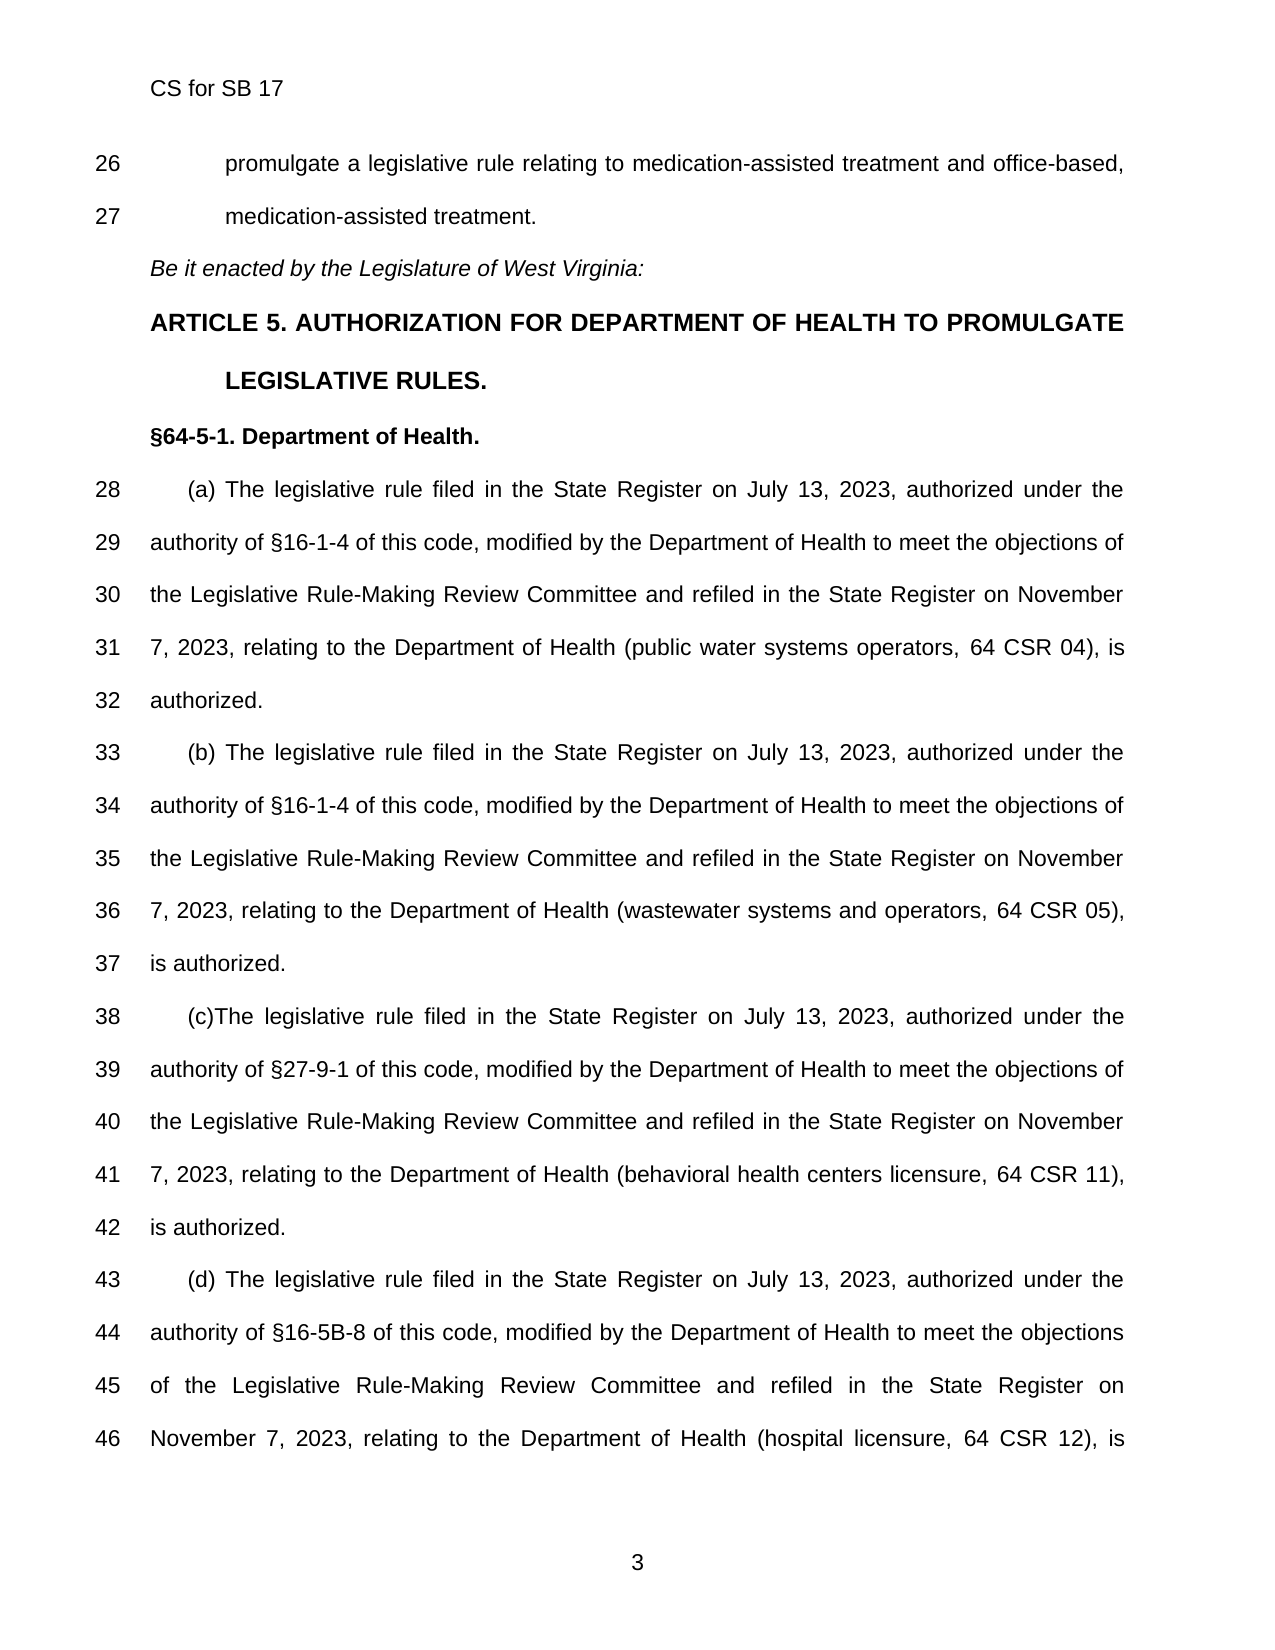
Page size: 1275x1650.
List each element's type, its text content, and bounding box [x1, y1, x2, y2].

subtitle ARTICLE 5. Authorization for Department of health to promulgate legislative rules. [150, 308, 1125, 394]
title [150, 150, 1125, 229]
list The legislative rule filed in the State Register on July 13, 2023, authorized under the authority of §16-1-4 of this code, modified by the Department of Health to meet the objections of the Legislative Rule-Making Review Committee and refiled in the State Register on November 7, 2023, relating to the Department of Health (public water systems operators, 64 CSR 04), is authorized. [150, 476, 1125, 713]
text Be it enacted by the Legislature of West Virginia: [150, 255, 1125, 282]
text (c)The legislative rule filed in the State Register on July 13, 2023, authorized under the authority of §27-9-1 of this code, modified by the Department of Health to meet the objections of the Legislative Rule-Making Review Committee and refiled in the State Register on November 7, 2023, relating to the Department of Health (behavioral health centers licensure, 64 CSR 11), is authorized. [150, 1003, 1125, 1240]
subtitle §64-5-1. Department of Health. [150, 423, 1125, 449]
text (b) The legislative rule filed in the State Register on July 13, 2023, authorized under the authority of §16-1-4 of this code, modified by the Department of Health to meet the objections of the Legislative Rule-Making Review Committee and refiled in the State Register on November 7, 2023, relating to the Department of Health (wastewater systems and operators, 64 CSR 05), is authorized. [150, 739, 1125, 977]
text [150, 1266, 1125, 1451]
